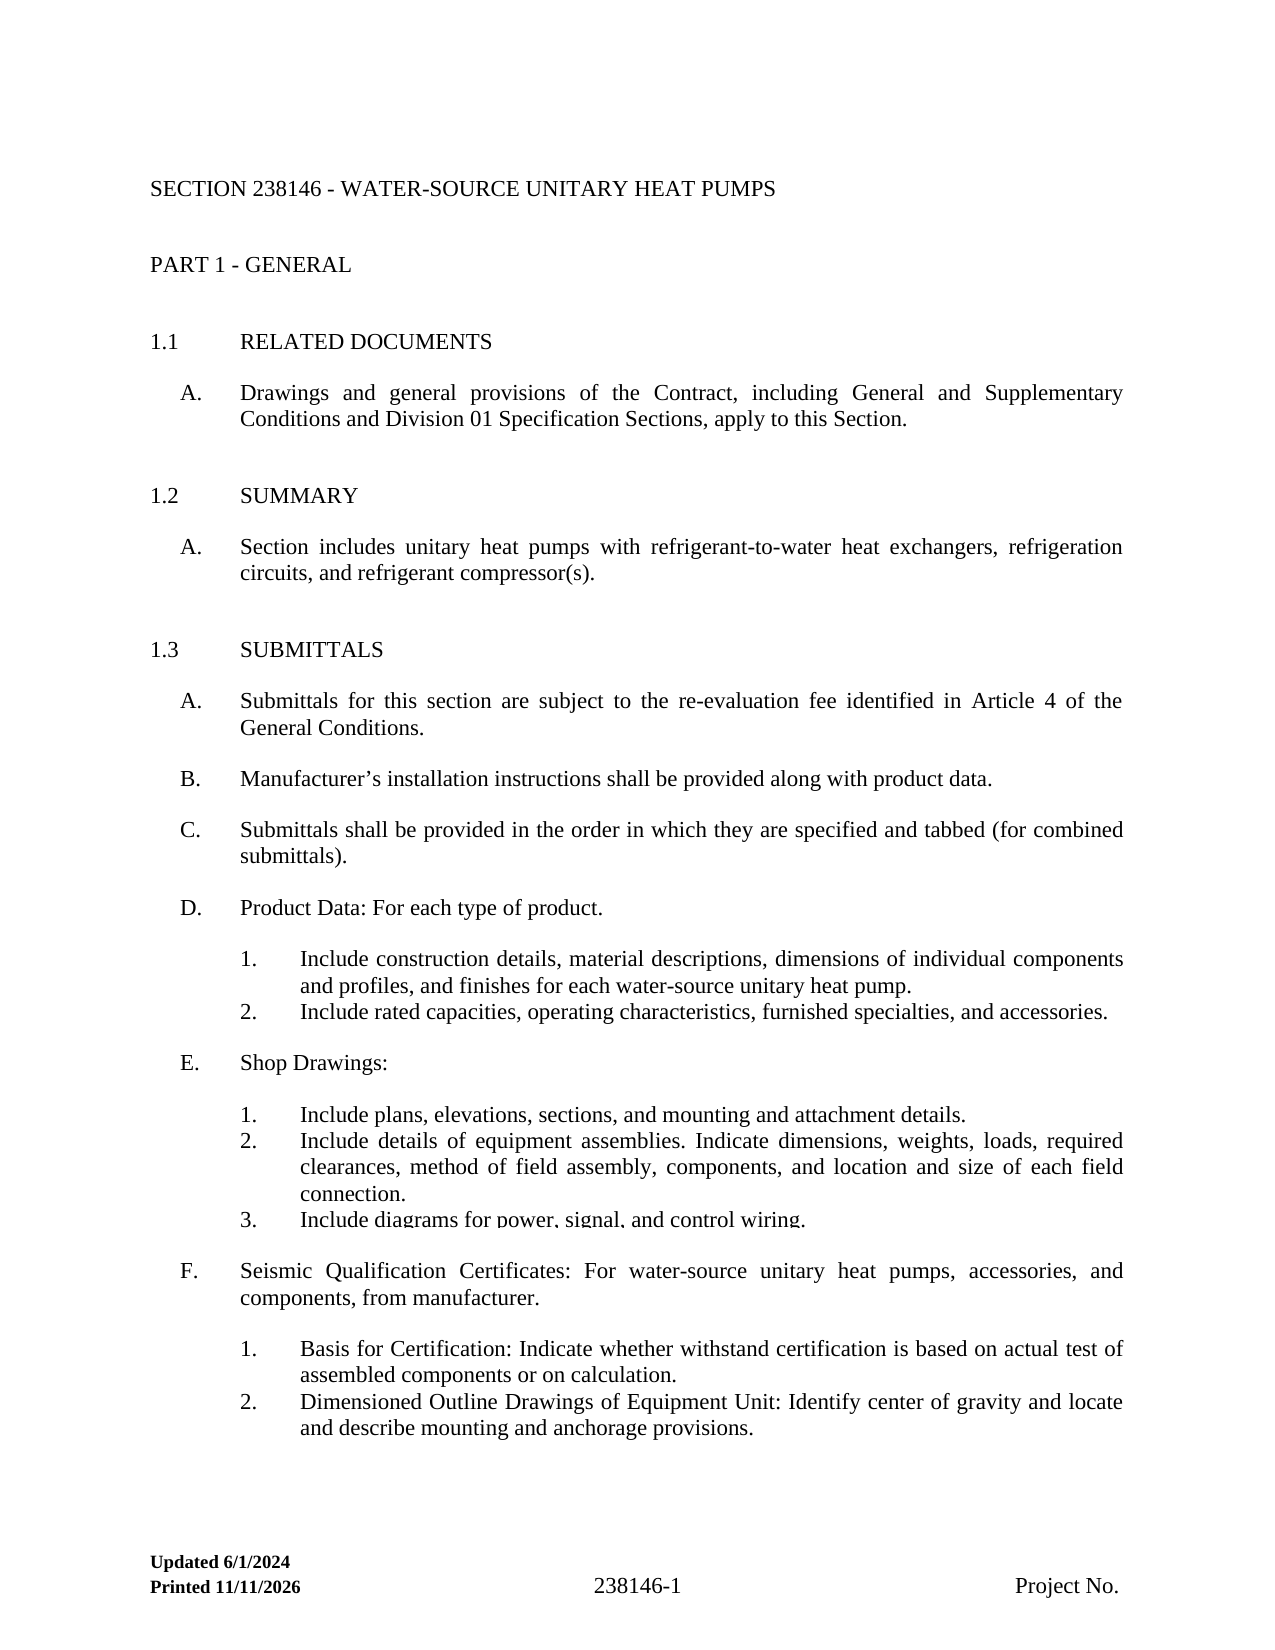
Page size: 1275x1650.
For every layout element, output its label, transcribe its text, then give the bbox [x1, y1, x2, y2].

text Submittals shall be provided in the order in which they are specified and tabbed (for combined submittals). [180, 816, 1125, 869]
text Include construction details, material descriptions, dimensions of individual components and profiles, and finishes for each water-source unitary heat pump. [240, 945, 1125, 998]
text Include diagrams for power, signal, and control wiring. [240, 1206, 1125, 1228]
text Submittals for this section are subject to the re-evaluation fee identified in Article 4 of the General Conditions. [180, 687, 1125, 740]
text RELATED DOCUMENTS [150, 328, 1125, 350]
text Dimensioned Outline Drawings of Equipment Unit: Identify center of gravity and locate and describe mounting and anchorage provisions. [240, 1388, 1125, 1441]
text Shop Drawings: [180, 1049, 1125, 1076]
text Drawings and general provisions of the Contract, including General and Supplementary Conditions and Division 01 Specification Sections, apply to this Section. [180, 379, 1125, 432]
text SUBMITTALS [150, 636, 1125, 662]
text SECTION 238146 - WATER-SOURCE UNITARY HEAT PUMPS [150, 175, 1125, 197]
text Manufacturer’s installation instructions shall be provided along with product data. [180, 765, 1125, 791]
text SUMMARY [150, 482, 1125, 508]
text Include plans, elevations, sections, and mounting and attachment details. [240, 1101, 1125, 1127]
text Seismic Qualification Certificates: For water-source unitary heat pumps, accessories, and components, from manufacturer. [180, 1257, 1125, 1310]
text Section includes unitary heat pumps with refrigerant-to-water heat exchangers, refrigeration circuits, and refrigerant compressor(s). [180, 533, 1125, 586]
text Product Data: For each type of product. [180, 894, 1125, 920]
text Include details of equipment assemblies. Indicate dimensions, weights, loads, required clearances, method of field assembly, components, and location and size of each field connection. [240, 1127, 1125, 1206]
text GENERAL [150, 251, 1125, 278]
text Basis for Certification: Indicate whether withstand certification is based on actual test of assembled components or on calculation. [240, 1335, 1125, 1388]
text Include rated capacities, operating characteristics, furnished specialties, and accessories. [240, 998, 1125, 1024]
